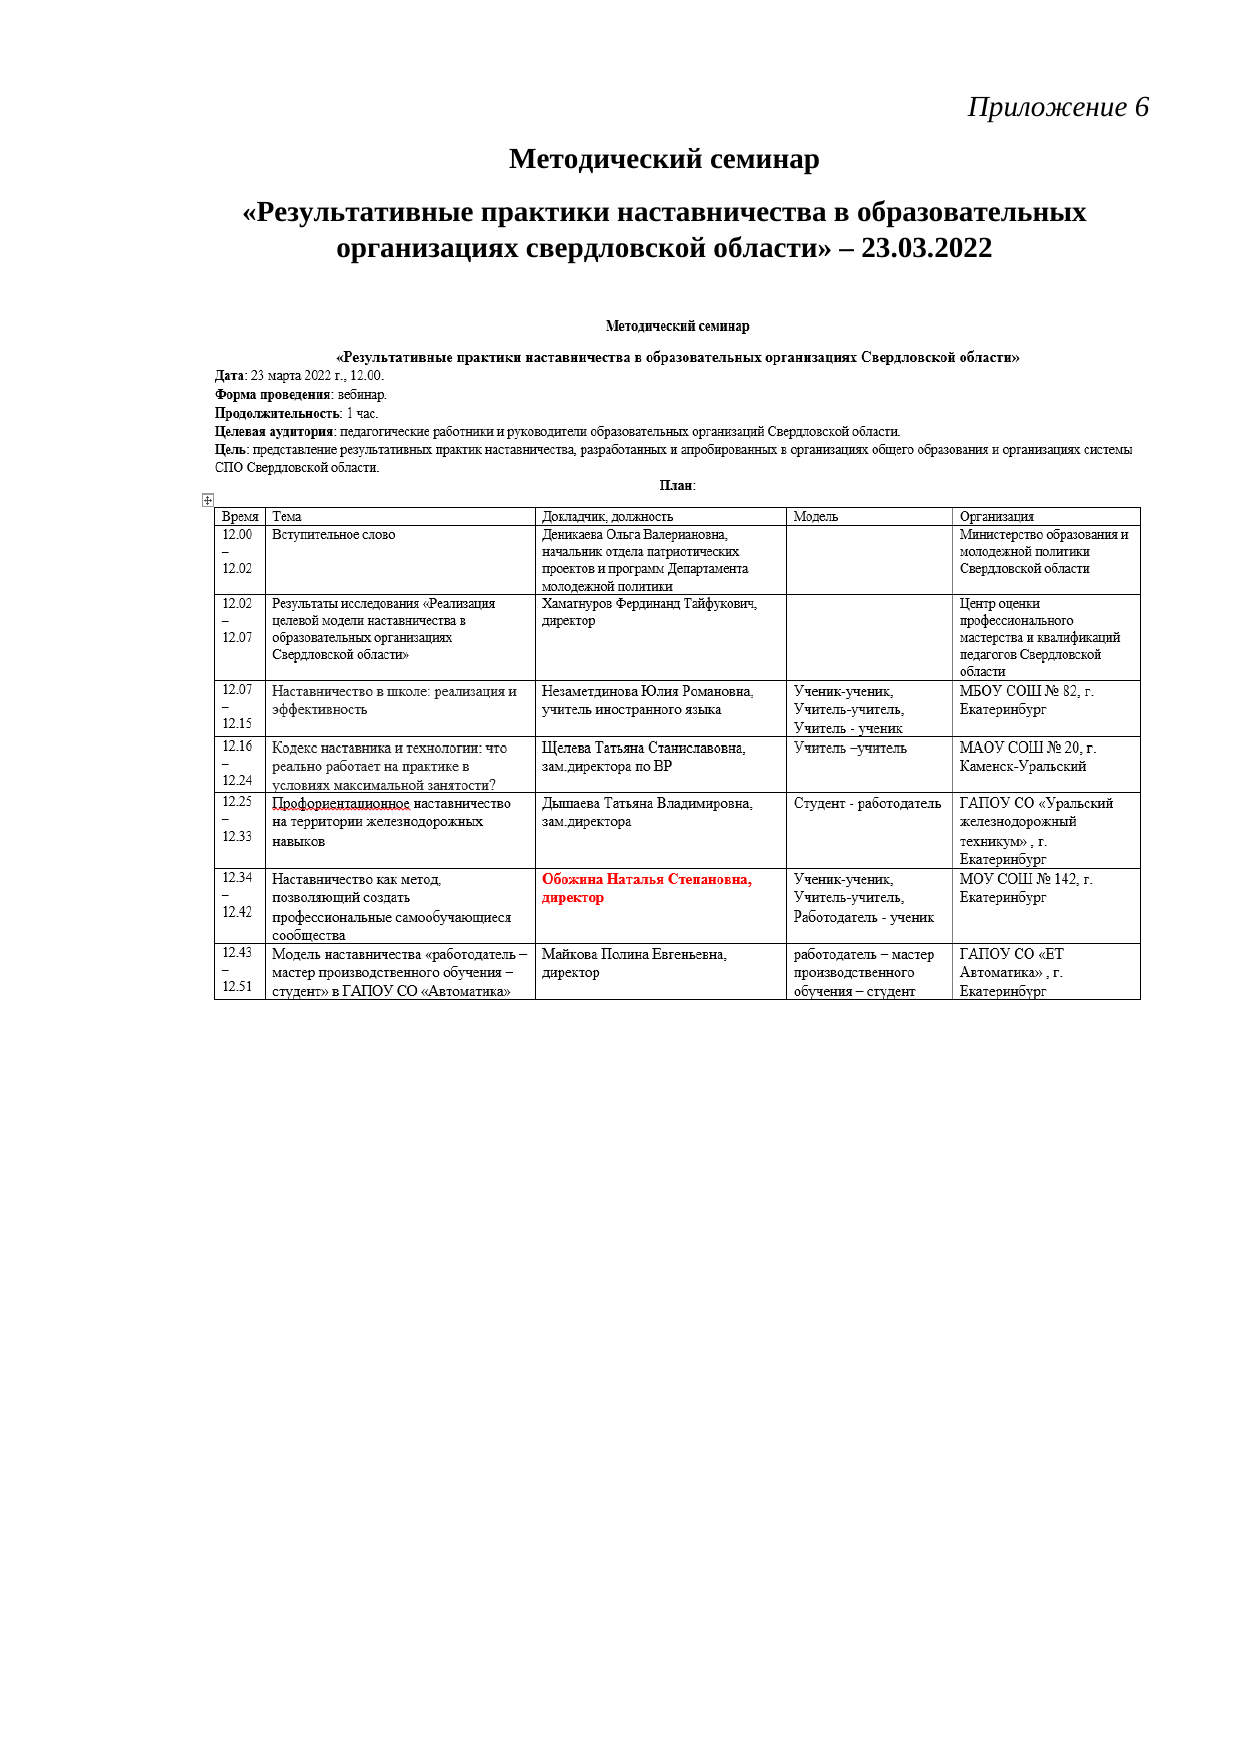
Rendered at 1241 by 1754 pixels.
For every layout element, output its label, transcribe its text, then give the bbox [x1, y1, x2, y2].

text «Результативные практики наставничества в образовательных организациях свердловской области» – 23.03.2022 [177, 194, 1152, 264]
picture [177, 283, 1169, 1047]
text Методический семинар [177, 141, 1152, 175]
text Приложение 6 [177, 89, 1152, 122]
